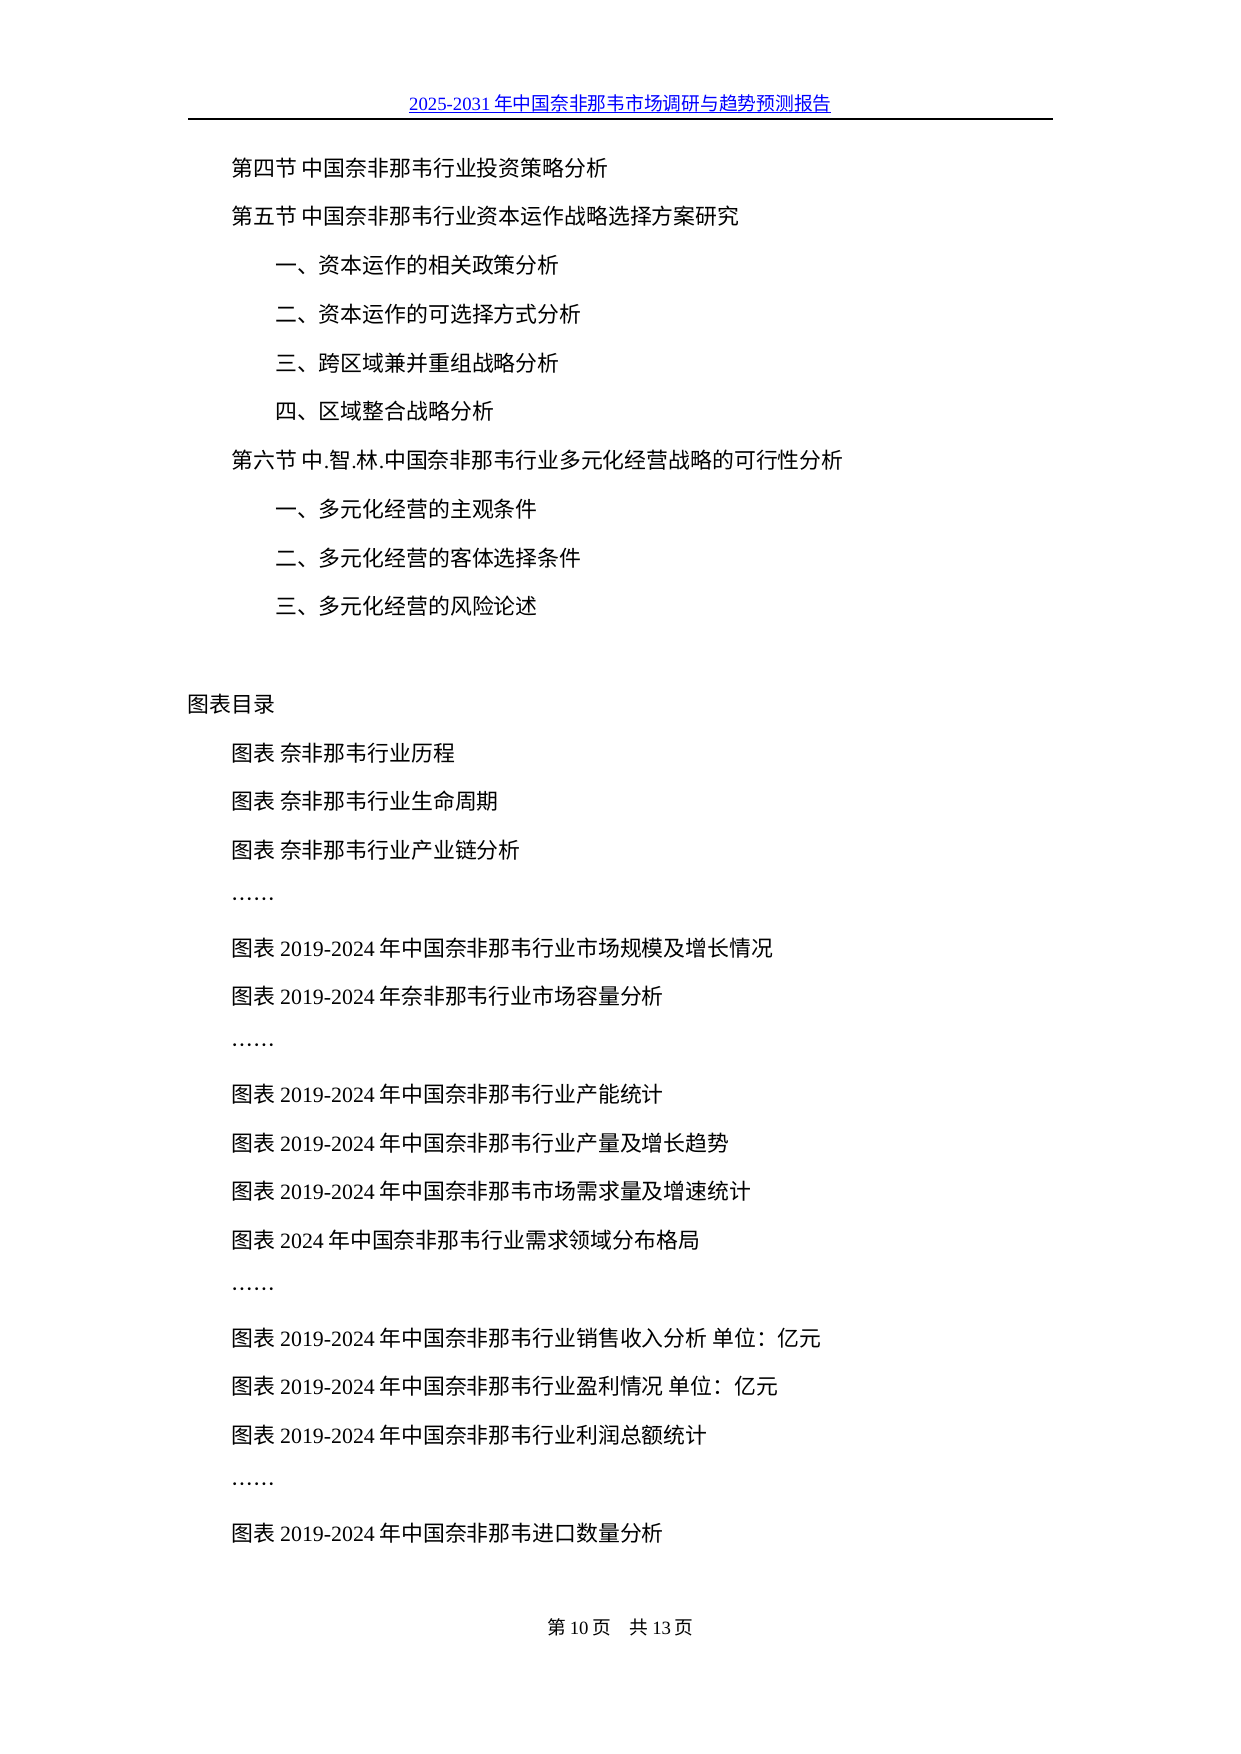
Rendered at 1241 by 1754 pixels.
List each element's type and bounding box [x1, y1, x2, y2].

text [187, 150, 1053, 1548]
